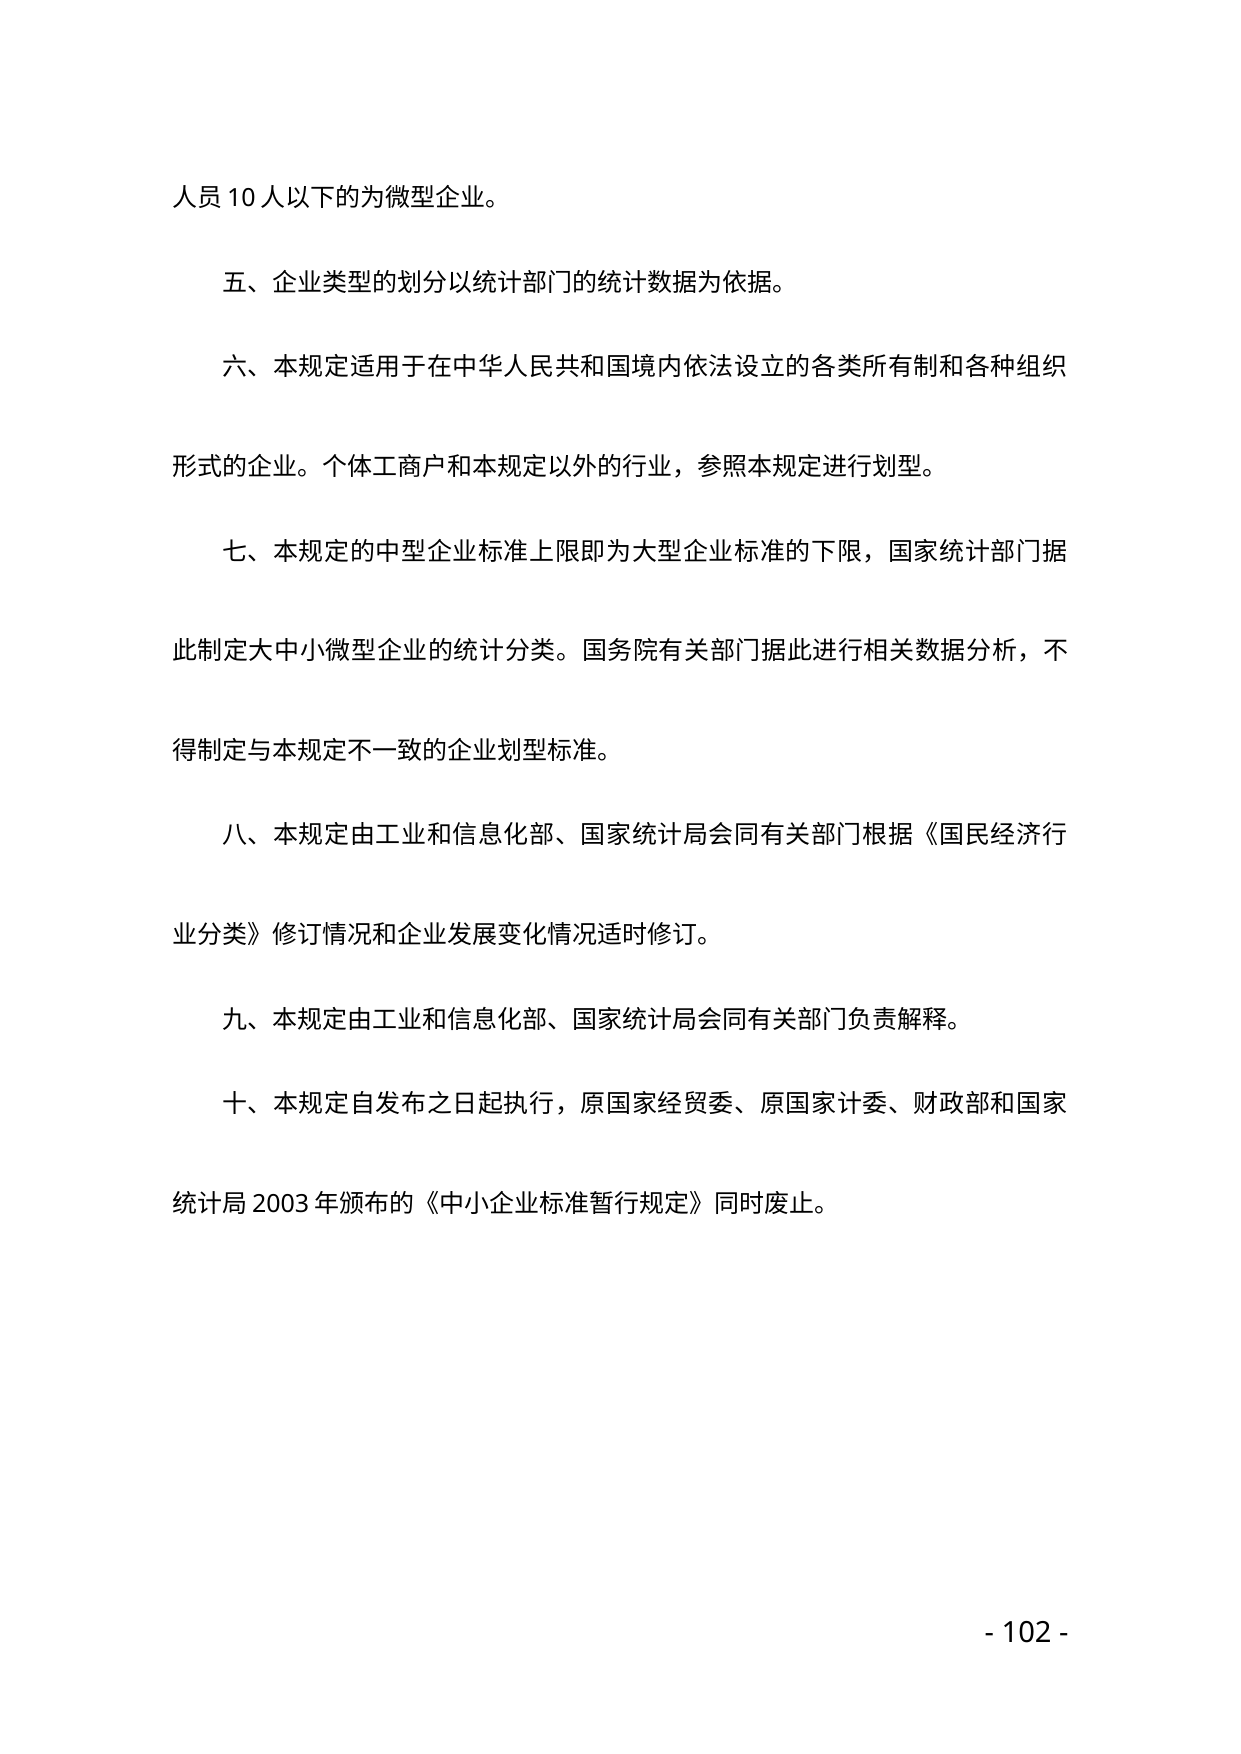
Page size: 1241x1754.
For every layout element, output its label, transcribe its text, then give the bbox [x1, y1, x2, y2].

text 五、企业类型的划分以统计部门的统计数据为依据。 [172, 247, 1068, 313]
text 十、本规定自发布之日起执行，原国家经贸委、原国家计委、财政部和国家统计局2003年颁布的《中小企业标准暂行规定》同时废止。 [172, 1069, 1068, 1235]
text 七、本规定的中型企业标准上限即为大型企业标准的下限，国家统计部门据此制定大中小微型企业的统计分类。国务院有关部门据此进行相关数据分析，不得制定与本规定不一致的企业划型标准。 [172, 516, 1068, 782]
text 九、本规定由工业和信息化部、国家统计局会同有关部门负责解释。 [172, 984, 1068, 1051]
text 六、本规定适用于在中华人民共和国境内依法设立的各类所有制和各种组织形式的企业。个体工商户和本规定以外的行业，参照本规定进行划型。 [172, 332, 1068, 498]
text 八、本规定由工业和信息化部、国家统计局会同有关部门根据《国民经济行业分类》修订情况和企业发展变化情况适时修订。 [172, 800, 1068, 966]
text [172, 162, 1068, 229]
